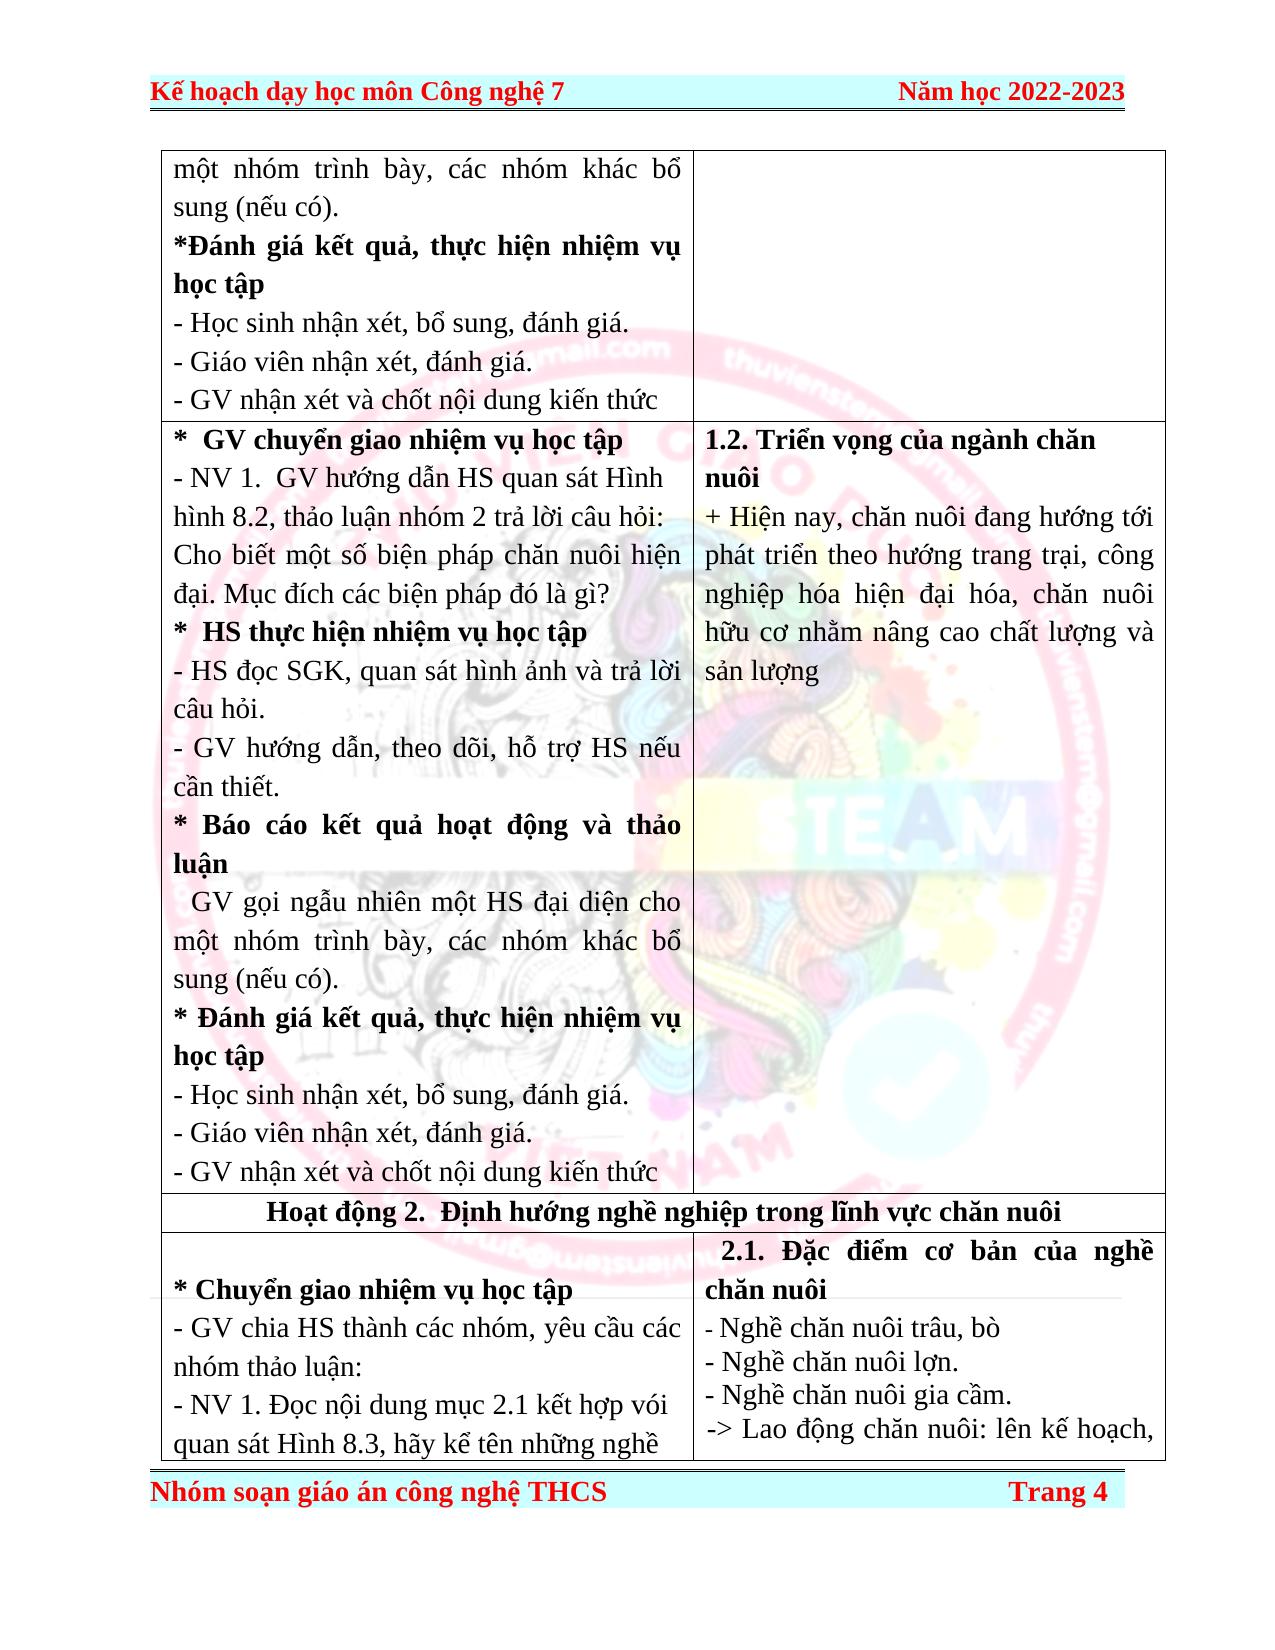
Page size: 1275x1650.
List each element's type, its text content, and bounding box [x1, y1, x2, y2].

table_cell 1.2. Triển vọng của ngành chăn nuôi + Hiện nay, chăn nuôi đang hướng tới phát triển theo hướng trang trại, công nghiệp hóa hiện đại hóa, chăn nuôi hữu cơ nhằm nâng cao chất lượng và sản lượng [694, 422, 1165, 1193]
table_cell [694, 151, 1165, 421]
table_cell * GV chuyển giao nhiệm vụ học tập - NV 1. GV hướng dẫn HS quan sát Hình hình 8.2, thảo luận nhóm 2 trả lời câu hỏi: Cho biết một số biện pháp chăn nuôi hiện đại. Mục đích các biện pháp đó là gì? * HS thực hiện nhiệm vụ học tập - HS đọc SGK, quan sát hình ảnh và trả lời câu hỏi. - GV hướng dẫn, theo dõi, hỗ trợ HS nếu cần thiết. * Báo cáo kết quả hoạt động và thảo luận GV gọi ngẫu nhiên một HS đại diện cho một nhóm trình bày, các nhóm khác bổ sung (nếu có). * Đánh giá kết quả, thực hiện nhiệm vụ học tập - Học sinh nhận xét, bổ sung, đánh giá. - Giáo viên nhận xét, đánh giá. - GV nhận xét và chốt nội dung kiến thức [162, 422, 693, 1193]
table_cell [694, 1233, 1165, 1459]
table_cell Hoạt động 2. Định hướng nghề nghiệp trong lĩnh vực chăn nuôi [162, 1194, 1165, 1232]
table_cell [162, 151, 693, 421]
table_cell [162, 1233, 693, 1459]
